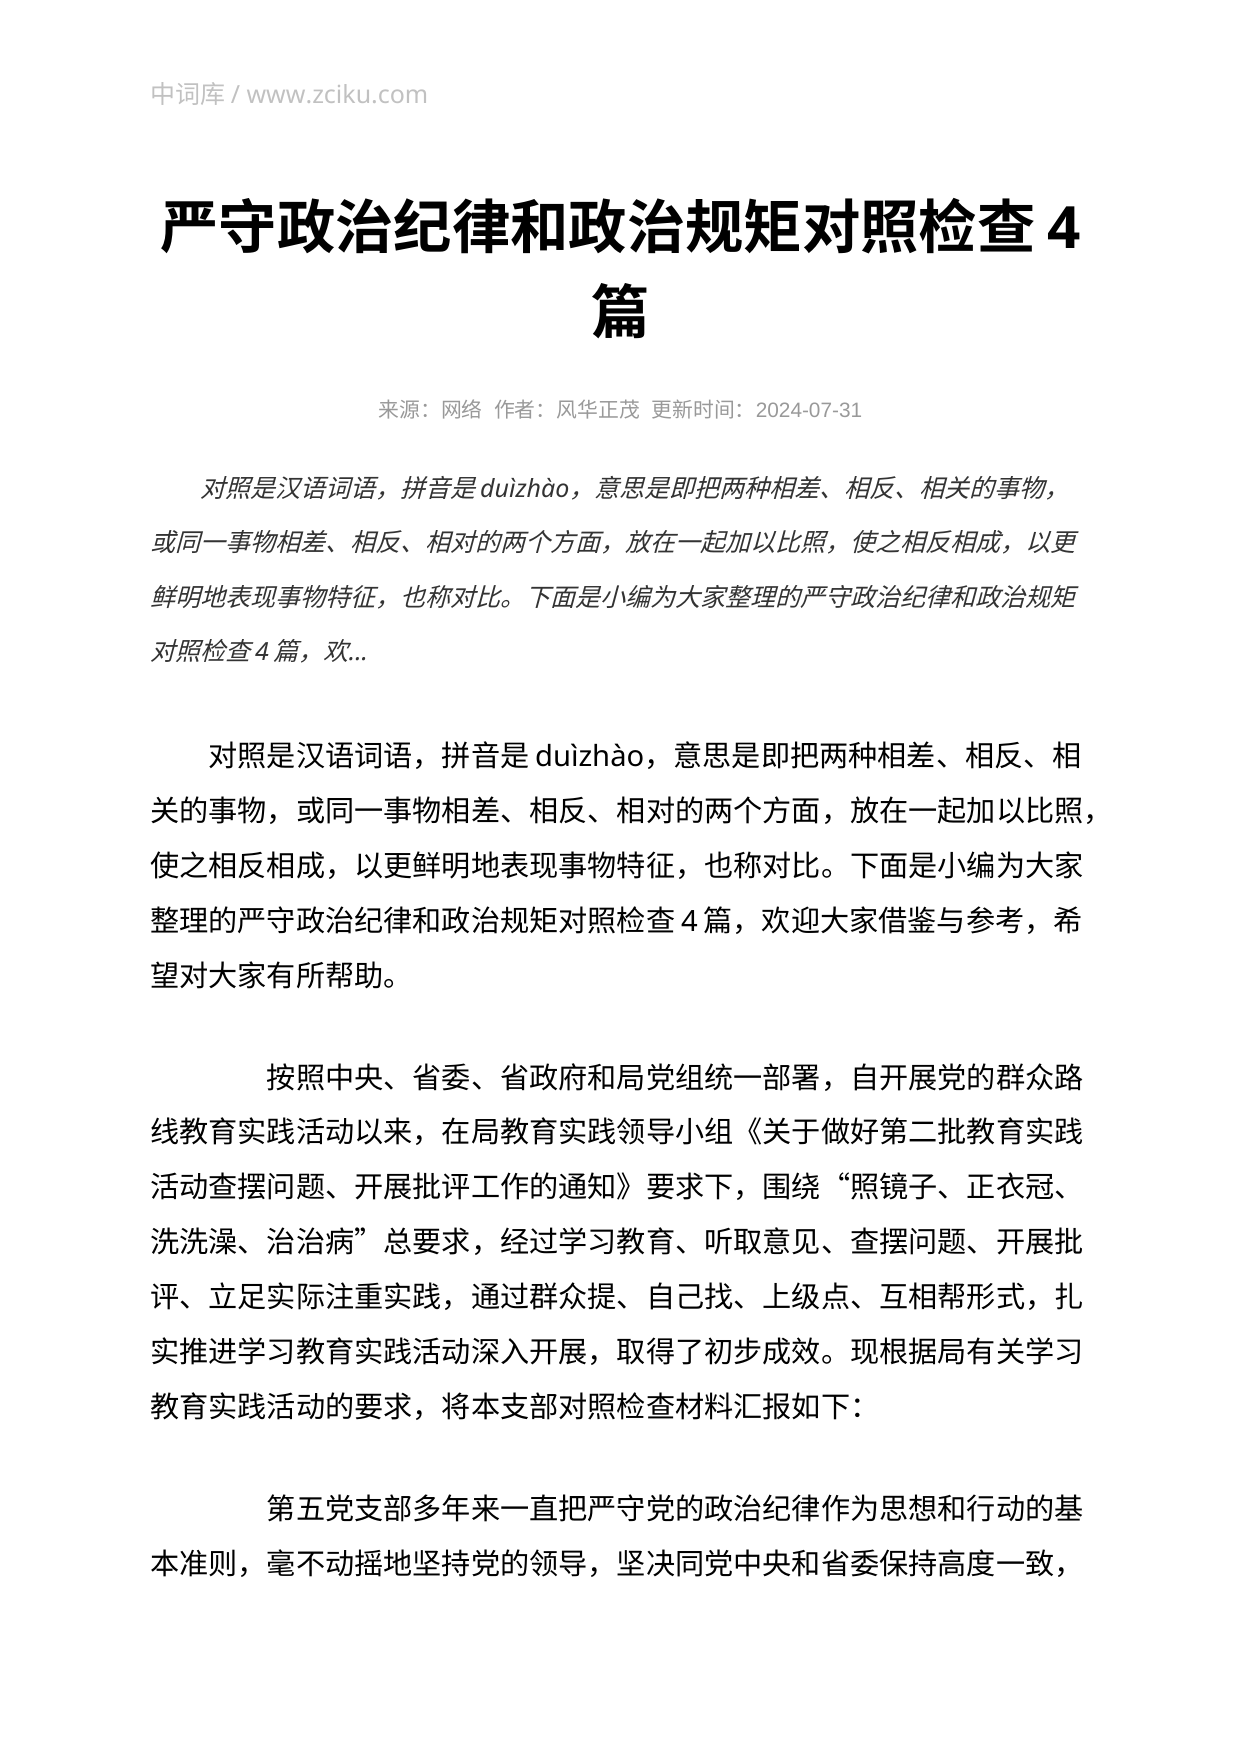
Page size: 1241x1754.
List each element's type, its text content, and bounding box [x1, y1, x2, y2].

text 对照是汉语词语，拼音是duìzhào，意思是即把两种相差、相反、相关的事物，或同一事物相差、相反、相对的两个方面，放在一起加以比照，使之相反相成，以更鲜明地表现事物特征，也称对比。下面是小编为大家整理的严守政治纪律和政治规矩对照检查4篇，欢迎大家借鉴与参考，希望对大家有所帮助。 [150, 733, 1090, 995]
text 按照中央、省委、省政府和局党组统一部署，自开展党的群众路线教育实践活动以来，在局教育实践领导小组《关于做好第二批教育实践活动查摆问题、开展批评工作的通知》要求下，围绕“照镜子、正衣冠、洗洗澡、治治病”总要求，经过学习教育、听取意见、查摆问题、开展批评、立足实际注重实践，通过群众提、自己找、上级点、互相帮形式，扎实推进学习教育实践活动深入开展，取得了初步成效。现根据局有关学习教育实践活动的要求，将本支部对照检查材料汇报如下： [150, 1054, 1090, 1426]
text 来源：网络 作者：风华正茂 更新时间：2024-07-31 [150, 397, 1090, 421]
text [150, 1485, 1090, 1582]
subtitle 严守政治纪律和政治规矩对照检查4篇 [150, 181, 1090, 351]
text 对照是汉语词语，拼音是duìzhào，意思是即把两种相差、相反、相关的事物，或同一事物相差、相反、相对的两个方面，放在一起加以比照，使之相反相成，以更鲜明地表现事物特征，也称对比。下面是小编为大家整理的严守政治纪律和政治规矩对照检查4篇，欢... [150, 468, 1090, 668]
